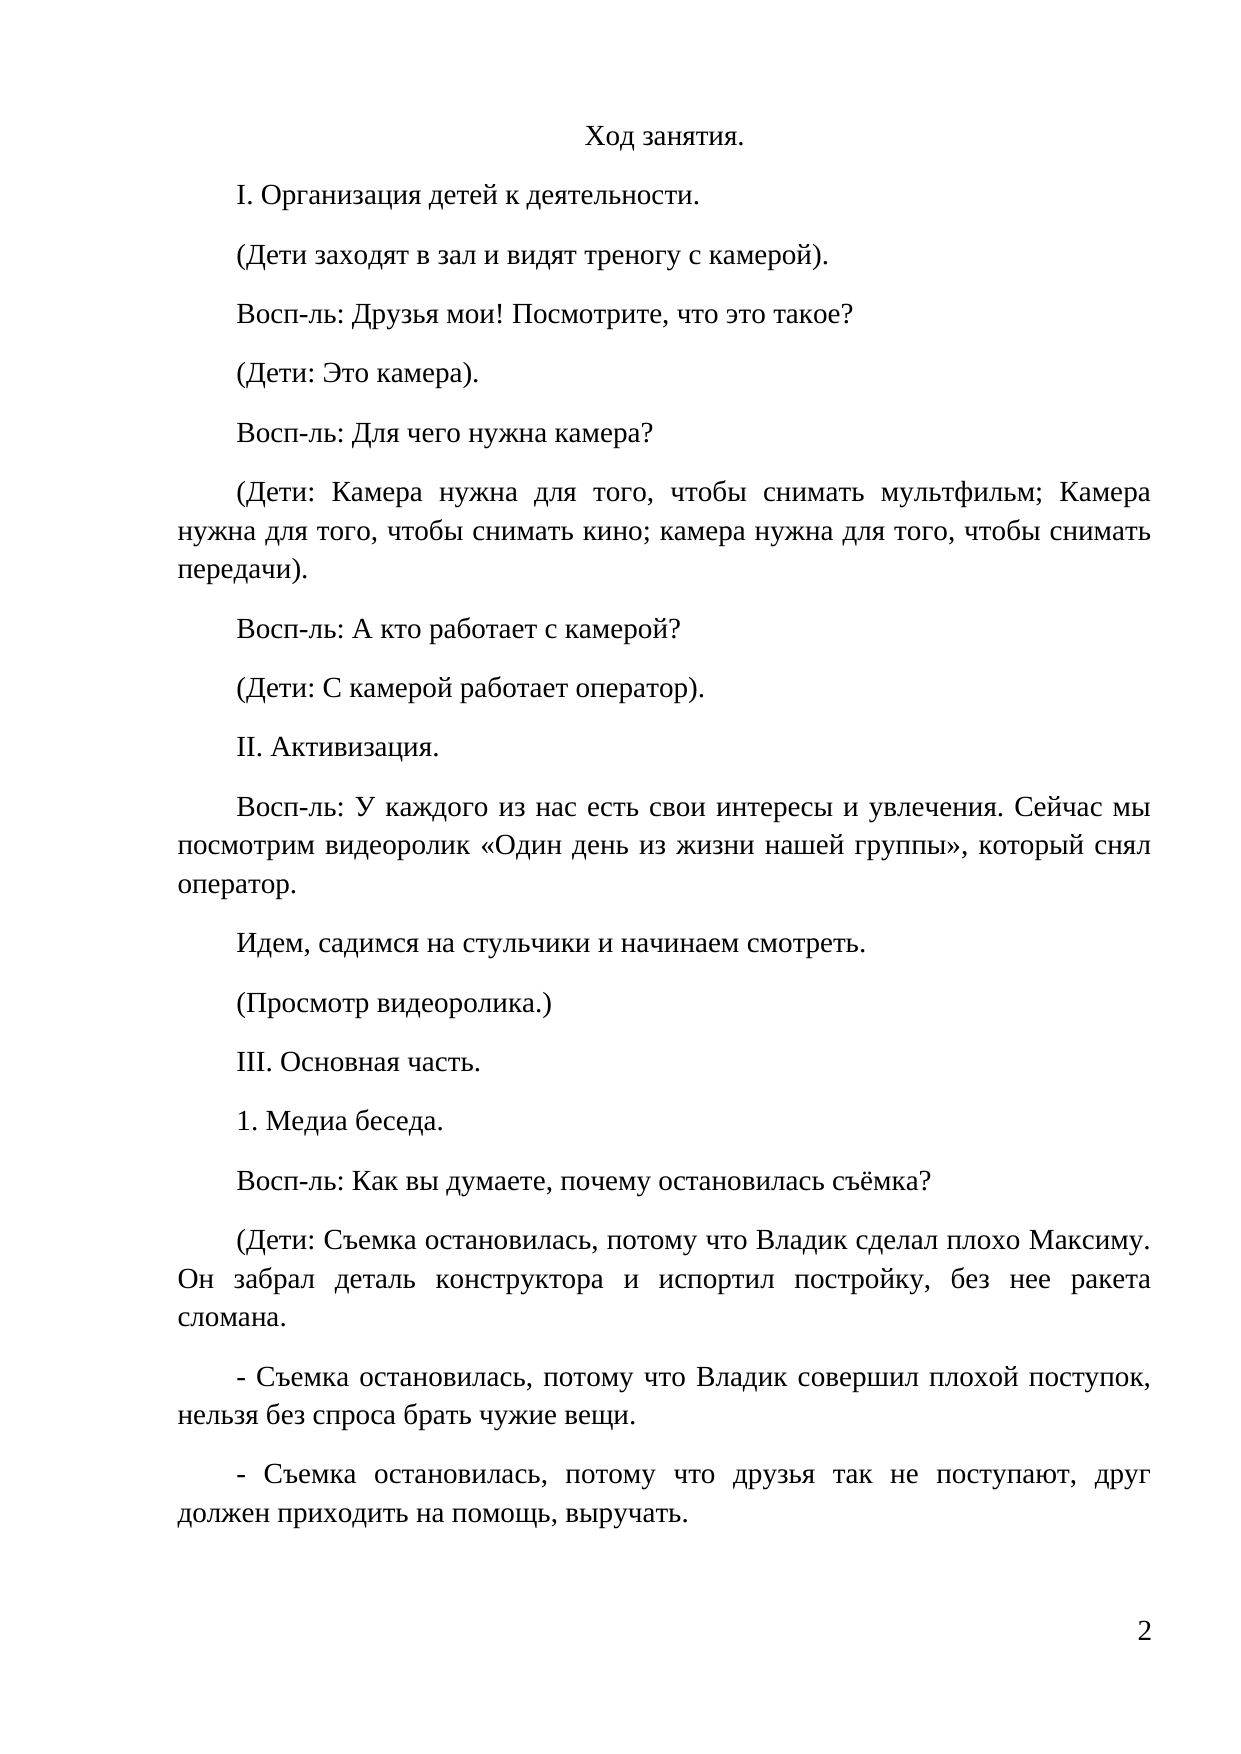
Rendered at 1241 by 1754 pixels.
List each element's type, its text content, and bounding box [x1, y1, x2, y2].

text Восп-ль: У каждого из нас есть свои интересы и увлечения. Сейчас мы посмотрим видеоролик «Один день из жизни нашей группы», который снял оператор. [177, 789, 1152, 899]
text (Дети: Это камера). [177, 356, 1152, 389]
text - Съемка остановилась, потому что Владик совершил плохой поступок, нельзя без спроса брать чужие вещи. [177, 1359, 1152, 1431]
text (Дети: Камера нужна для того, чтобы снимать мультфильм; Камера нужна для того, чтобы снимать кино; камера нужна для того, чтобы снимать передачи). [177, 474, 1152, 585]
text Идем, садимся на стульчики и начинаем смотреть. [177, 925, 1152, 959]
text (Дети: С камерой работает оператор). [177, 670, 1152, 704]
text III. Основная часть. [177, 1044, 1152, 1078]
text (Дети: Съемка остановилась, потому что Владик сделал плохо Максиму. Он забрал деталь конструктора и испортил постройку, без нее ракета сломана. [177, 1222, 1152, 1333]
text Восп-ль: Для чего нужна камера? [177, 415, 1152, 448]
text - Съемка остановилась, потому что друзья так не поступают, друг должен приходить на помощь, выручать. [177, 1457, 1152, 1529]
text (Просмотр видеоролика.) [177, 985, 1152, 1018]
text Восп-ль: А кто работает с камерой? [177, 611, 1152, 644]
text (Дети заходят в зал и видят треногу с камерой). [177, 237, 1152, 270]
text I. Организация детей к деятельности. [177, 177, 1152, 211]
text Восп-ль: Друзья мои! Посмотрите, что это такое? [177, 296, 1152, 330]
text Восп-ль: Как вы думаете, почему остановилась съёмка? [177, 1163, 1152, 1196]
text 1. Медиа беседа. [177, 1103, 1152, 1137]
text II. Активизация. [177, 729, 1152, 763]
text Ход занятия. [177, 118, 1152, 152]
